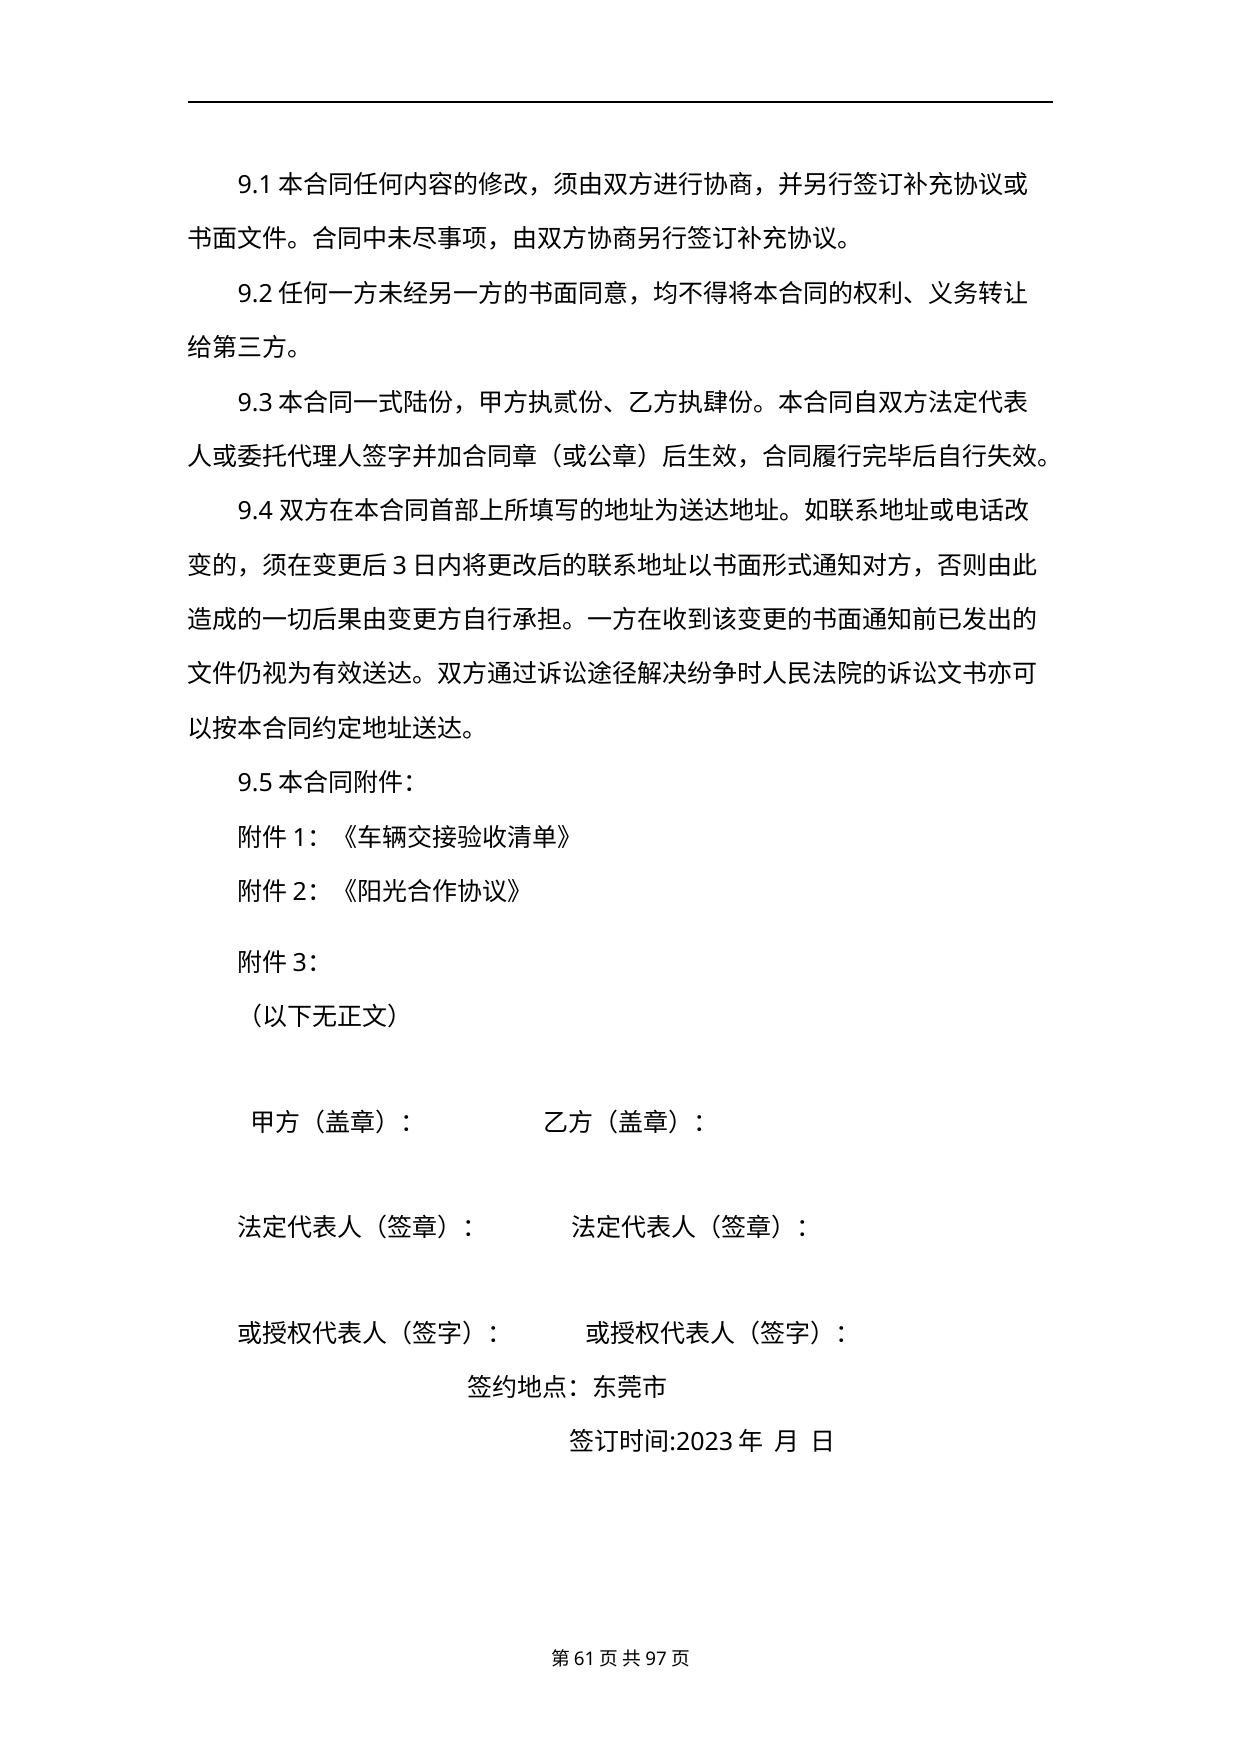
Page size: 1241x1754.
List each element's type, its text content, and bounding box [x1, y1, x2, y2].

text （以下无正文） [187, 997, 1053, 1033]
text 9.2任何一方未经另一方的书面同意，均不得将本合同的权利、义务转让给第三方。 [187, 273, 1053, 364]
text 或授权代表人（签字）： 或授权代表人（签字）： [187, 1313, 1053, 1349]
text 附件3： [187, 942, 1053, 979]
text 甲方（盖章）： 乙方（盖章）： [187, 1102, 1053, 1138]
text 9.3本合同一式陆份，甲方执贰份、乙方执肆份。本合同自双方法定代表人或委托代理人签字并加合同章（或公章）后生效，合同履行完毕后自行失效。 [187, 382, 1053, 473]
text 9.1本合同任何内容的修改，须由双方进行协商，并另行签订补充协议或书面文件。合同中未尽事项，由双方协商另行签订补充协议。 [187, 164, 1053, 255]
text 附件2：《阳光合作协议》 [187, 871, 1053, 908]
text 法定代表人（签章）： 法定代表人（签章）： [187, 1208, 1053, 1244]
text 签订时间:2023年 月 日 [187, 1422, 953, 1458]
text 签约地点：东莞市 [209, 1367, 1053, 1404]
text 9.5本合同附件： [187, 763, 1053, 799]
text 附件1：《车辆交接验收清单》 [187, 817, 1053, 853]
text 9.4 双方在本合同首部上所填写的地址为送达地址。如联系地址或电话改变的，须在变更后3日内将更改后的联系地址以书面形式通知对方，否则由此造成的一切后果由变更方自行承担。一方在收到该变更的书面通知前已发出的文件仍视为有效送达。双方通过诉讼途径解决纷争时人民法院的诉讼文书亦可以按本合同约定地址送达。 [187, 491, 1053, 744]
